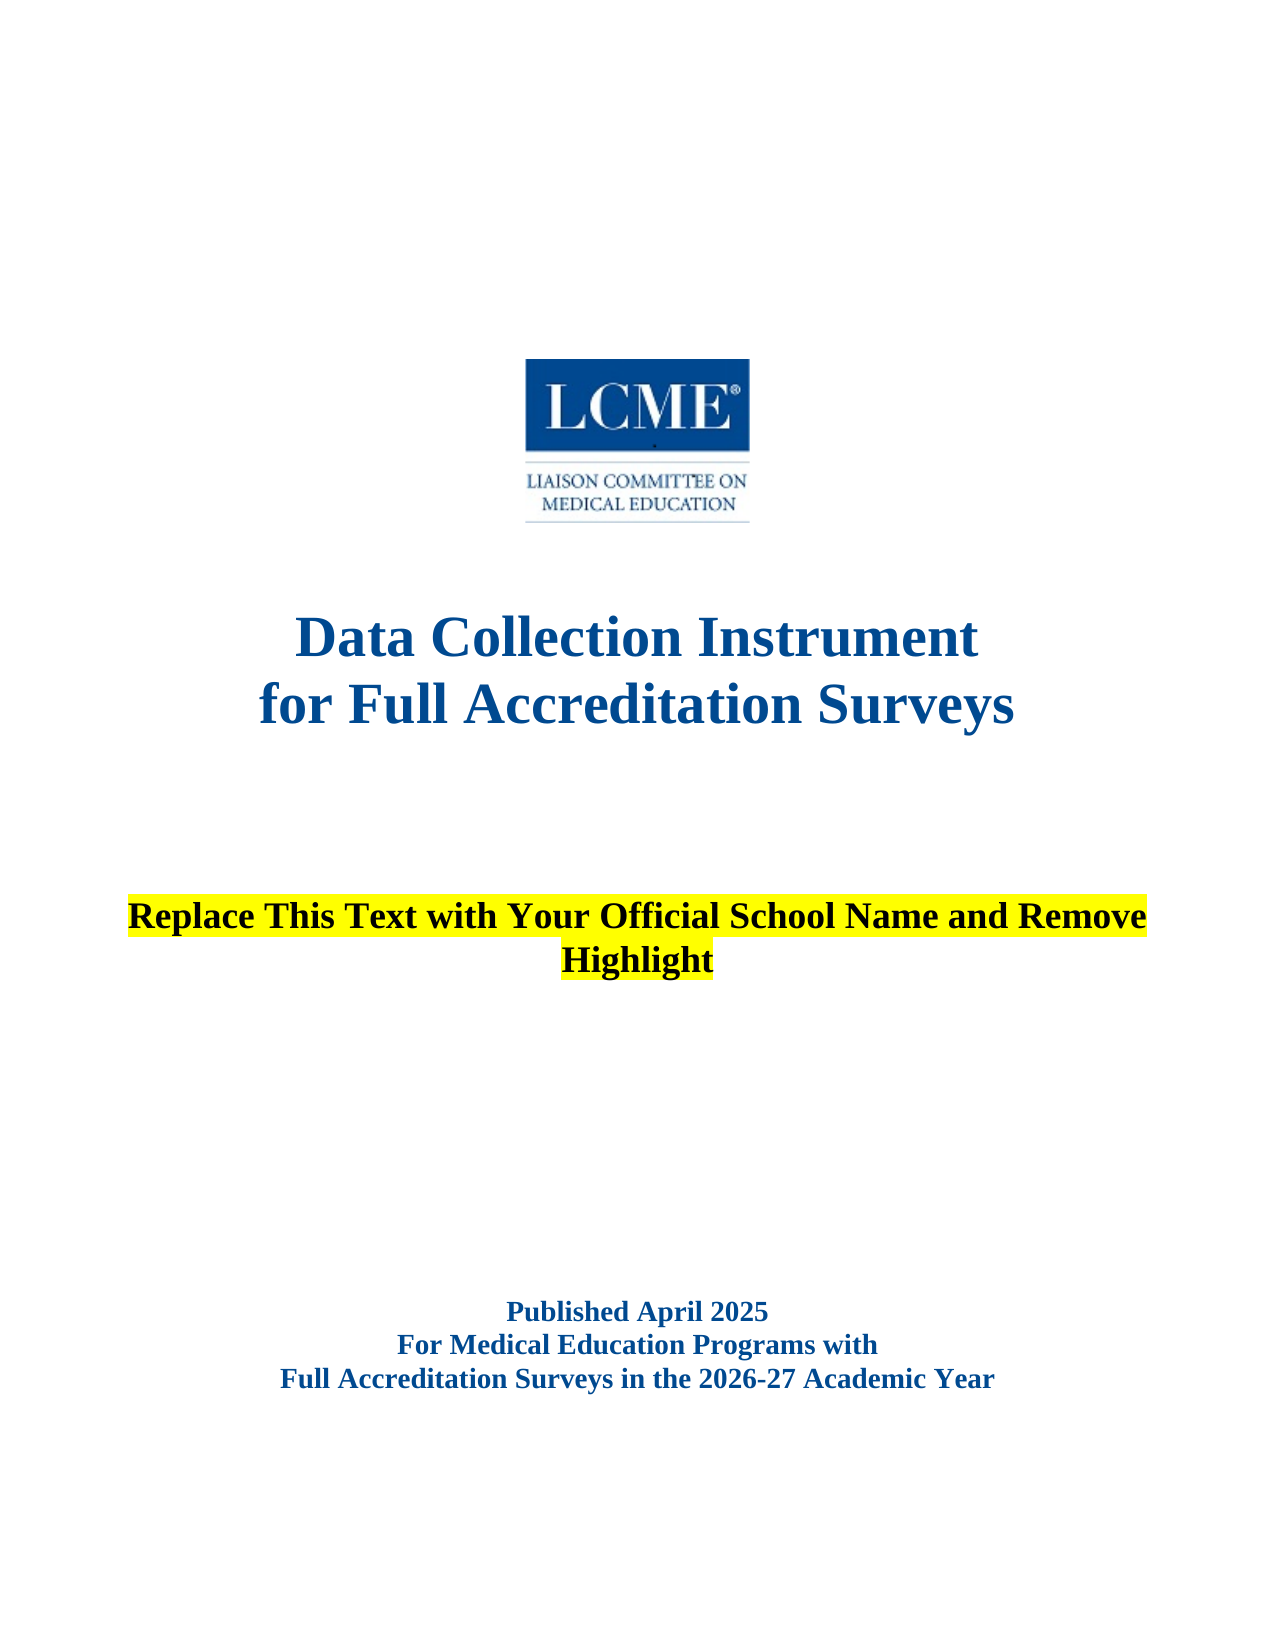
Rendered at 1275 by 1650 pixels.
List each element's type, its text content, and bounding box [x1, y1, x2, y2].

text For Medical Education Programs with [94, 1327, 1181, 1361]
text Published April 2025 [94, 1294, 1181, 1327]
text Full Accreditation Surveys in the 2026-27 Academic Year [94, 1361, 1181, 1394]
text for Full Accreditation Surveys [94, 669, 1181, 736]
text Replace This Text with Your Official School Name and Remove Highlight [94, 894, 561, 980]
text Replace This Text with Your Official School Name and Remove Highlight [713, 894, 1181, 980]
picture [525, 359, 750, 523]
text Data Collection Instrument [94, 602, 1181, 669]
